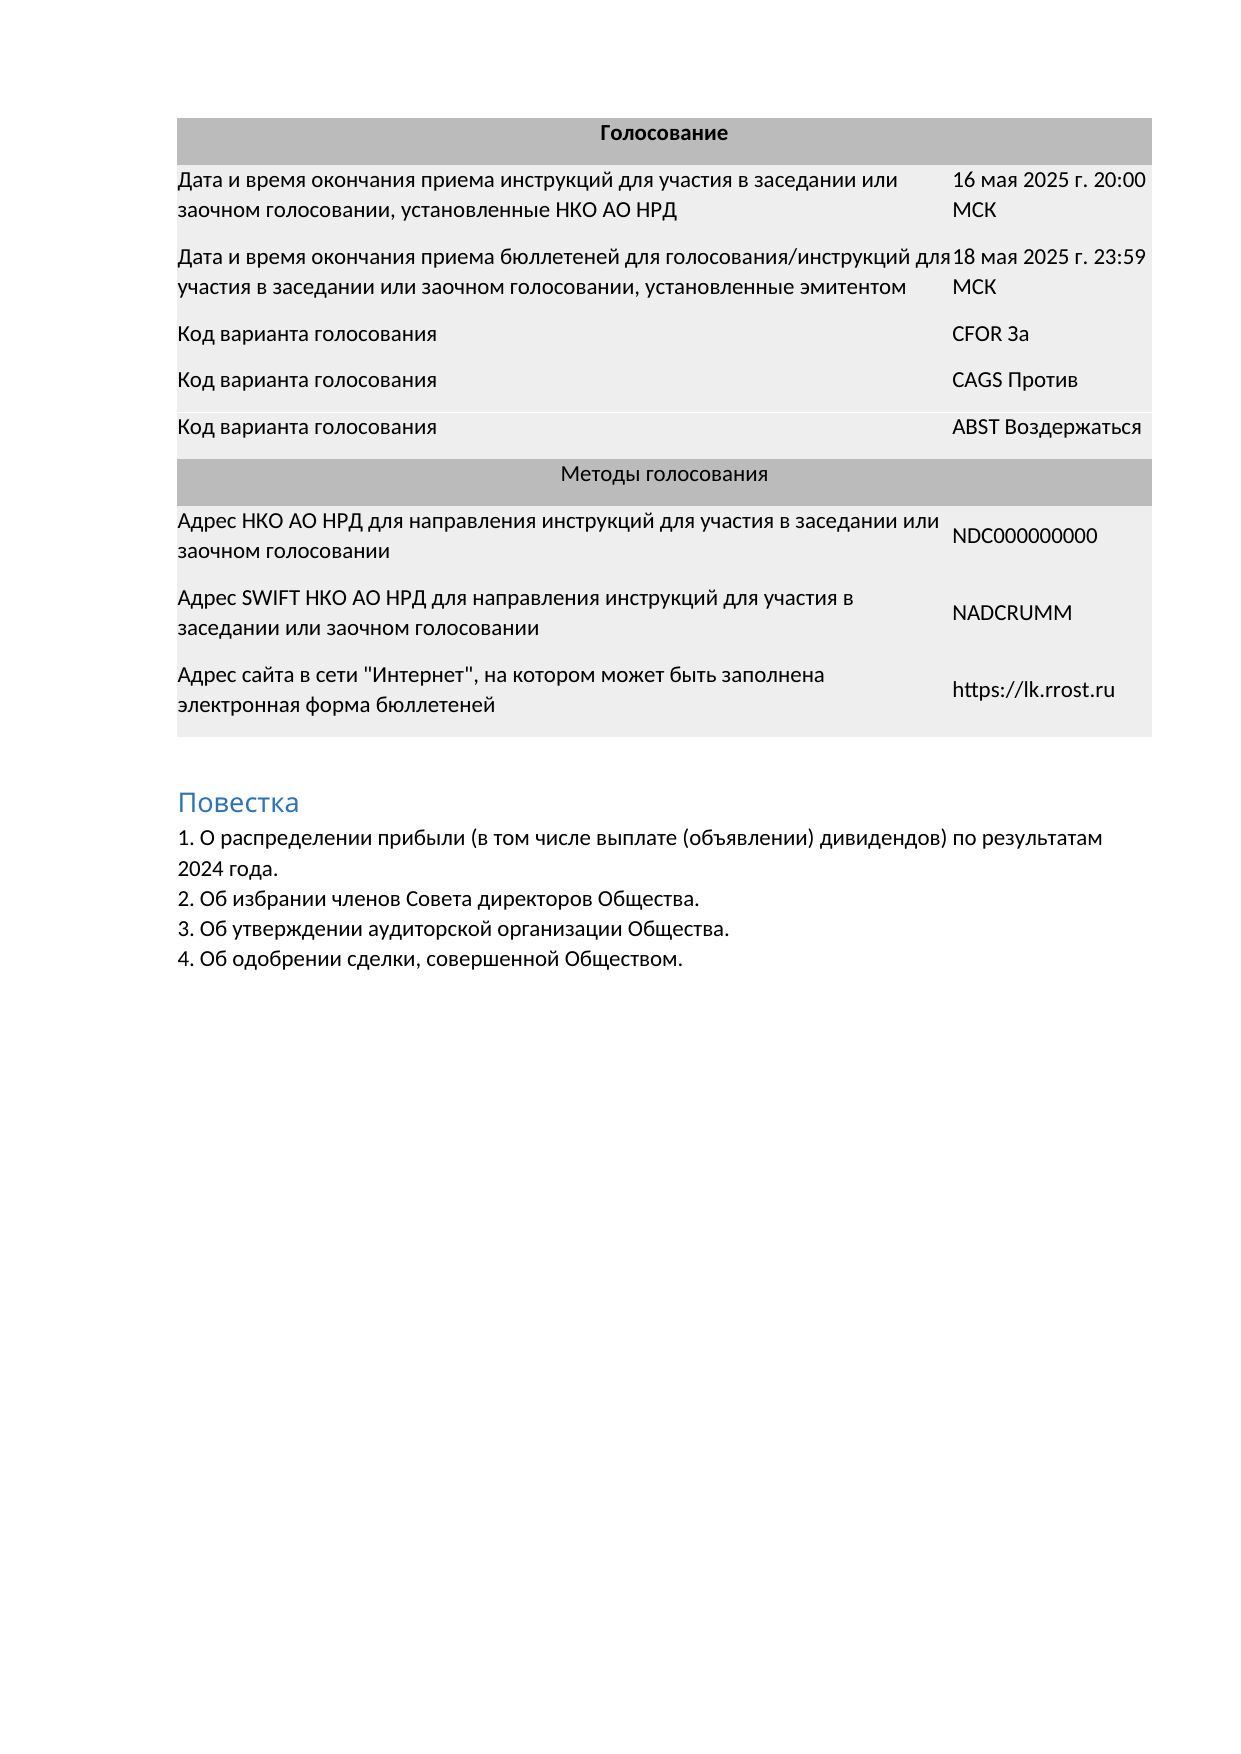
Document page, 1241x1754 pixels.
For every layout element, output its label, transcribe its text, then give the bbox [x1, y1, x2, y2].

table_cell ABST Воздержаться [952, 413, 1152, 459]
table_cell Дата и время окончания приема инструкций для участия в заседании или заочном голосовании, установленные НКО АО НРД [177, 165, 952, 242]
table_header Голосование [177, 118, 1152, 165]
table_cell Код варианта голосования [177, 413, 952, 459]
table_cell 18 мая 2025 г. 23:59 МСК [952, 242, 1152, 319]
table_cell Код варианта голосования [177, 366, 952, 412]
table_cell Дата и время окончания приема бюллетеней для голосования/инструкций для участия в заседании или заочном голосовании, установленные эмитентом [177, 242, 952, 319]
table_cell CFOR За [952, 319, 1152, 366]
table_cell NADCRUMM [952, 583, 1152, 660]
table_cell Адрес НКО АО НРД для направления инструкций для участия в заседании или заочном голосовании [177, 506, 952, 583]
table_cell CAGS Против [952, 366, 1152, 412]
table_cell Адрес сайта в сети "Интернет", на котором может быть заполнена электронная форма бюллетеней [177, 660, 952, 737]
table_cell Адрес SWIFT НКО АО НРД для направления инструкций для участия в заседании или заочном голосовании [177, 583, 952, 660]
table_cell Код варианта голосования [177, 319, 952, 366]
table_cell https://lk.rrost.ru [952, 660, 1152, 737]
table_cell 16 мая 2025 г. 20:00 МСК [952, 165, 1152, 242]
subtitle Повестка [177, 784, 1152, 821]
table_cell NDC000000000 [952, 506, 1152, 583]
table_cell Методы голосования [177, 459, 1152, 506]
text 1. О распределении прибыли (в том числе выплате (объявлении) дивидендов) по результатам 2024 года. 2. Об избрании членов Совета директоров Общества. 3. Об утверждении аудиторской организации Общества. 4. Об одобрении сделки, совершенной Обществом. [177, 823, 1152, 972]
